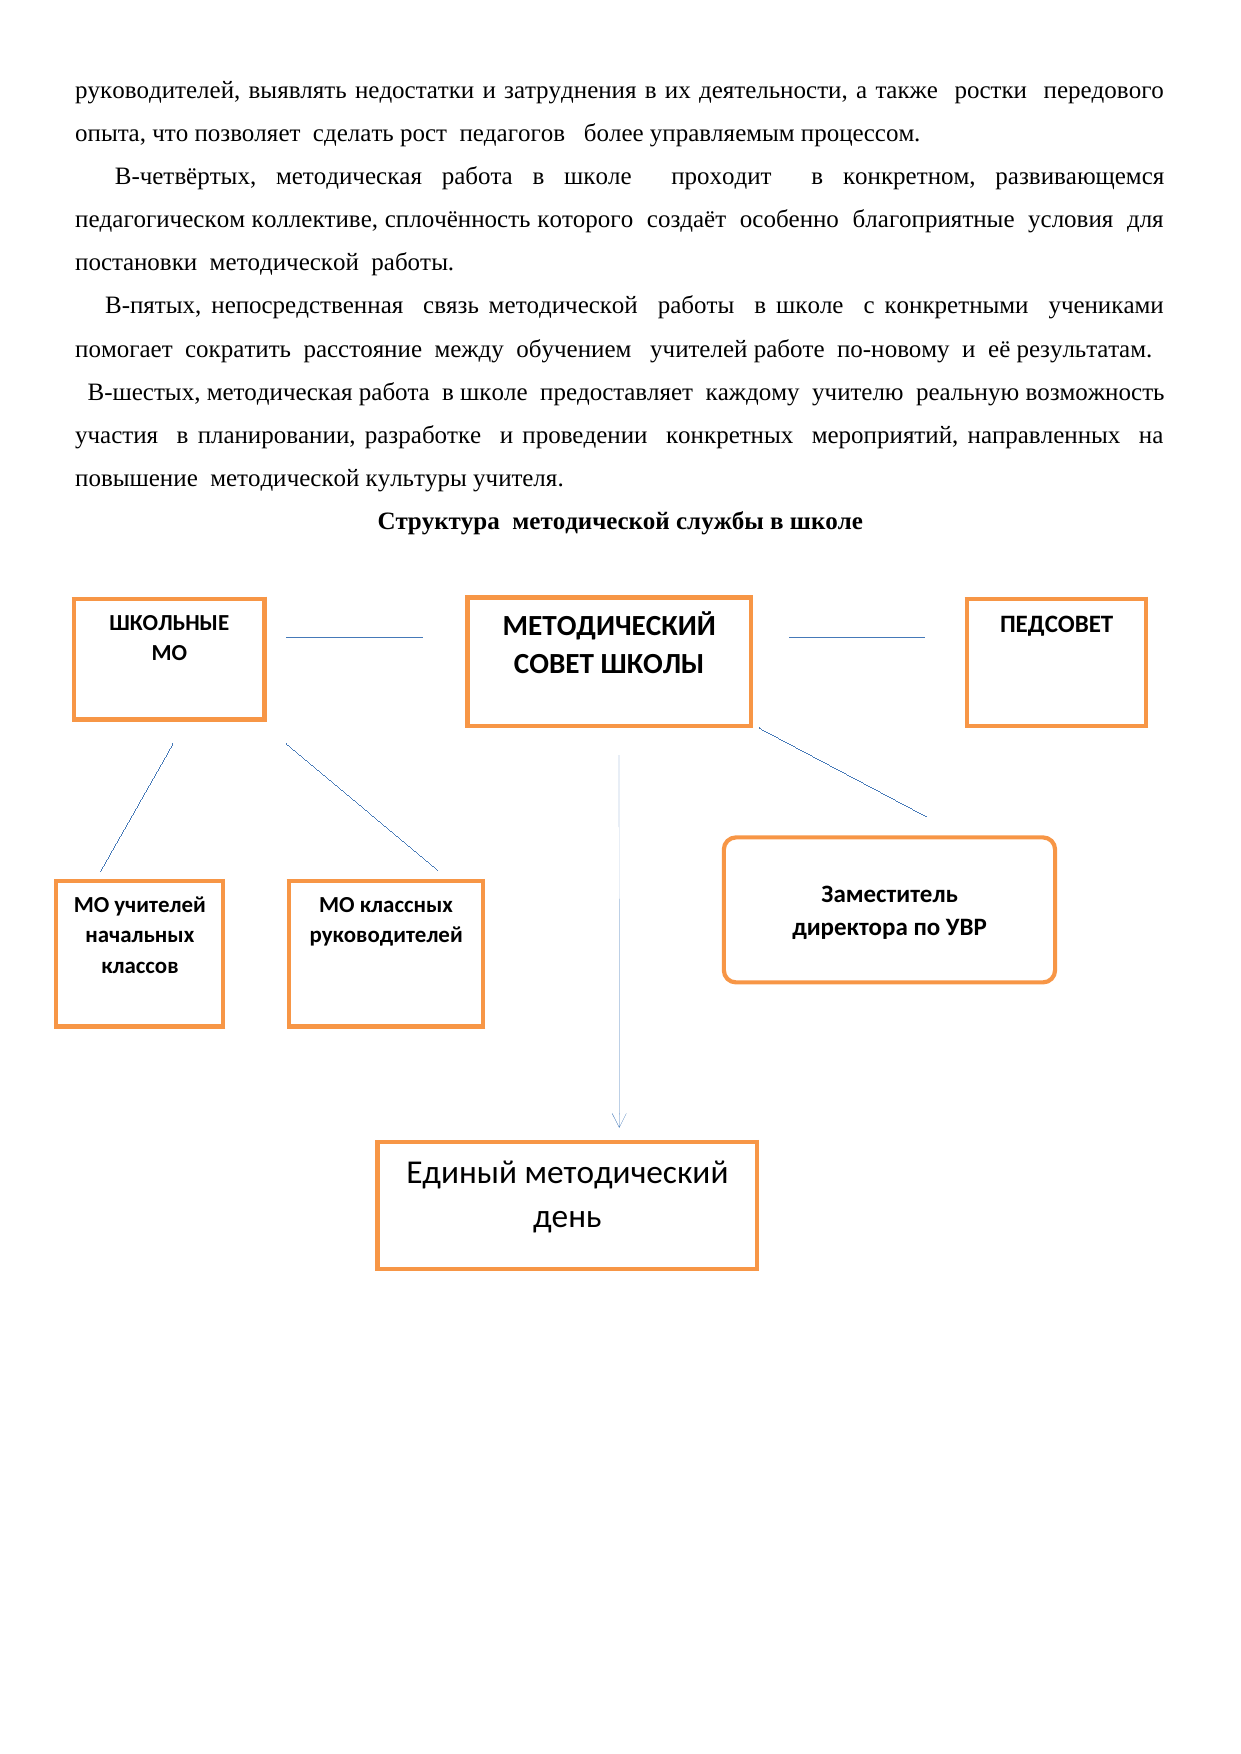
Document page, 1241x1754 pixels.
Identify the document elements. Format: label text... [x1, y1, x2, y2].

text В-четвёртых, методическая работа в школе проходит в конкретном, развивающемся педагогическом коллективе, сплочённость которого создаёт особенно благоприятные условия для постановки методической работы. [75, 161, 1165, 276]
text В-шестых, методическая работа в школе предоставляет каждому учителю реальную возможность участия в планировании, разработке и проведении конкретных мероприятий, направленных на повышение методической культуры учителя. [75, 377, 1165, 492]
text В-пятых, непосредственная связь методической работы в школе с конкретными учениками помогает сократить расстояние между обучением учителей работе по-новому и её результатам. [75, 291, 1165, 362]
text Структура методической службы в школе [75, 506, 1165, 535]
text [75, 75, 1165, 147]
